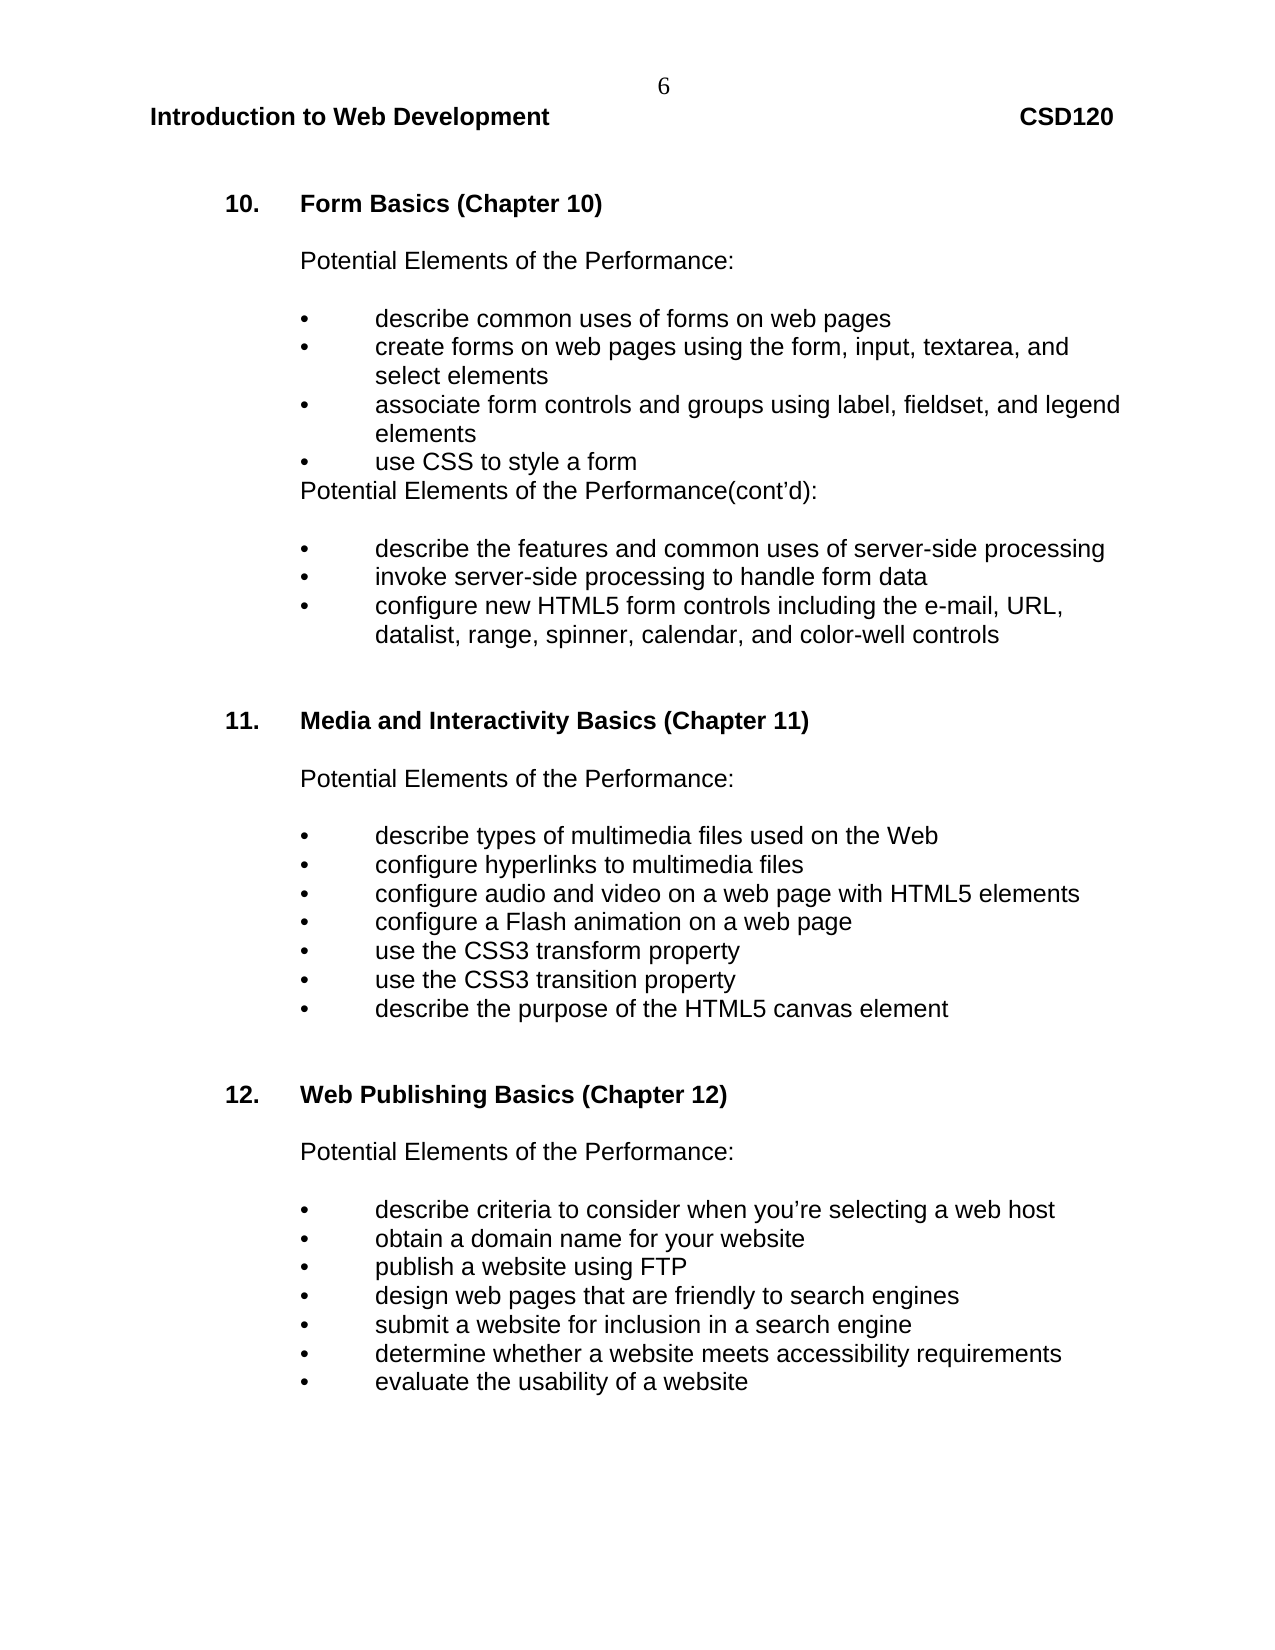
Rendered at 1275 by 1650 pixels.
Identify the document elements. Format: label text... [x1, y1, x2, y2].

text 11. Media and Interactivity Basics (Chapter 11) [150, 706, 1125, 735]
text • associate form controls and groups using label, fieldset, and legend elements [300, 390, 1125, 447]
text • configure audio and video on a web page with HTML5 elements [225, 878, 1125, 907]
text • configure hyperlinks to multimedia files [300, 850, 1125, 878]
text • describe common uses of forms on web pages [225, 303, 1125, 332]
text • use the CSS3 transform property [225, 936, 1125, 965]
text Potential Elements of the Performance(cont’d): [225, 476, 1125, 505]
text • determine whether a website meets accessibility requirements [225, 1338, 1125, 1367]
text 12. Web Publishing Basics (Chapter 12) [150, 1080, 1125, 1108]
text • configure a Flash animation on a web page [225, 907, 1125, 936]
text Potential Elements of the Performance: [150, 246, 1125, 275]
text Potential Elements of the Performance: [150, 763, 1125, 792]
text • create forms on web pages using the form, input, textarea, and select elements [300, 332, 1125, 390]
text 10. Form Basics (Chapter 10) [150, 188, 1125, 217]
text • evaluate the usability of a website [225, 1367, 1125, 1396]
text • use the CSS3 transition property [225, 965, 1125, 993]
text • submit a website for inclusion in a search engine [300, 1310, 1125, 1338]
text • obtain a domain name for your website [300, 1223, 1125, 1252]
text • describe the purpose of the HTML5 canvas element [225, 993, 1125, 1022]
text • use CSS to style a form [225, 447, 1125, 476]
text • design web pages that are friendly to search engines [225, 1281, 1125, 1310]
text Potential Elements of the Performance: [150, 1137, 1125, 1166]
text • describe the features and common uses of server-side processing [225, 533, 1125, 562]
text • configure new HTML5 form controls including the e-mail, URL, datalist, range, spinner, calendar, and color-well controls [300, 591, 1125, 648]
text • describe criteria to consider when you’re selecting a web host [225, 1195, 1125, 1223]
text • describe types of multimedia files used on the Web [225, 821, 1125, 850]
text • invoke server-side processing to handle form data [225, 562, 1125, 591]
text • publish a website using FTP [225, 1252, 1125, 1281]
